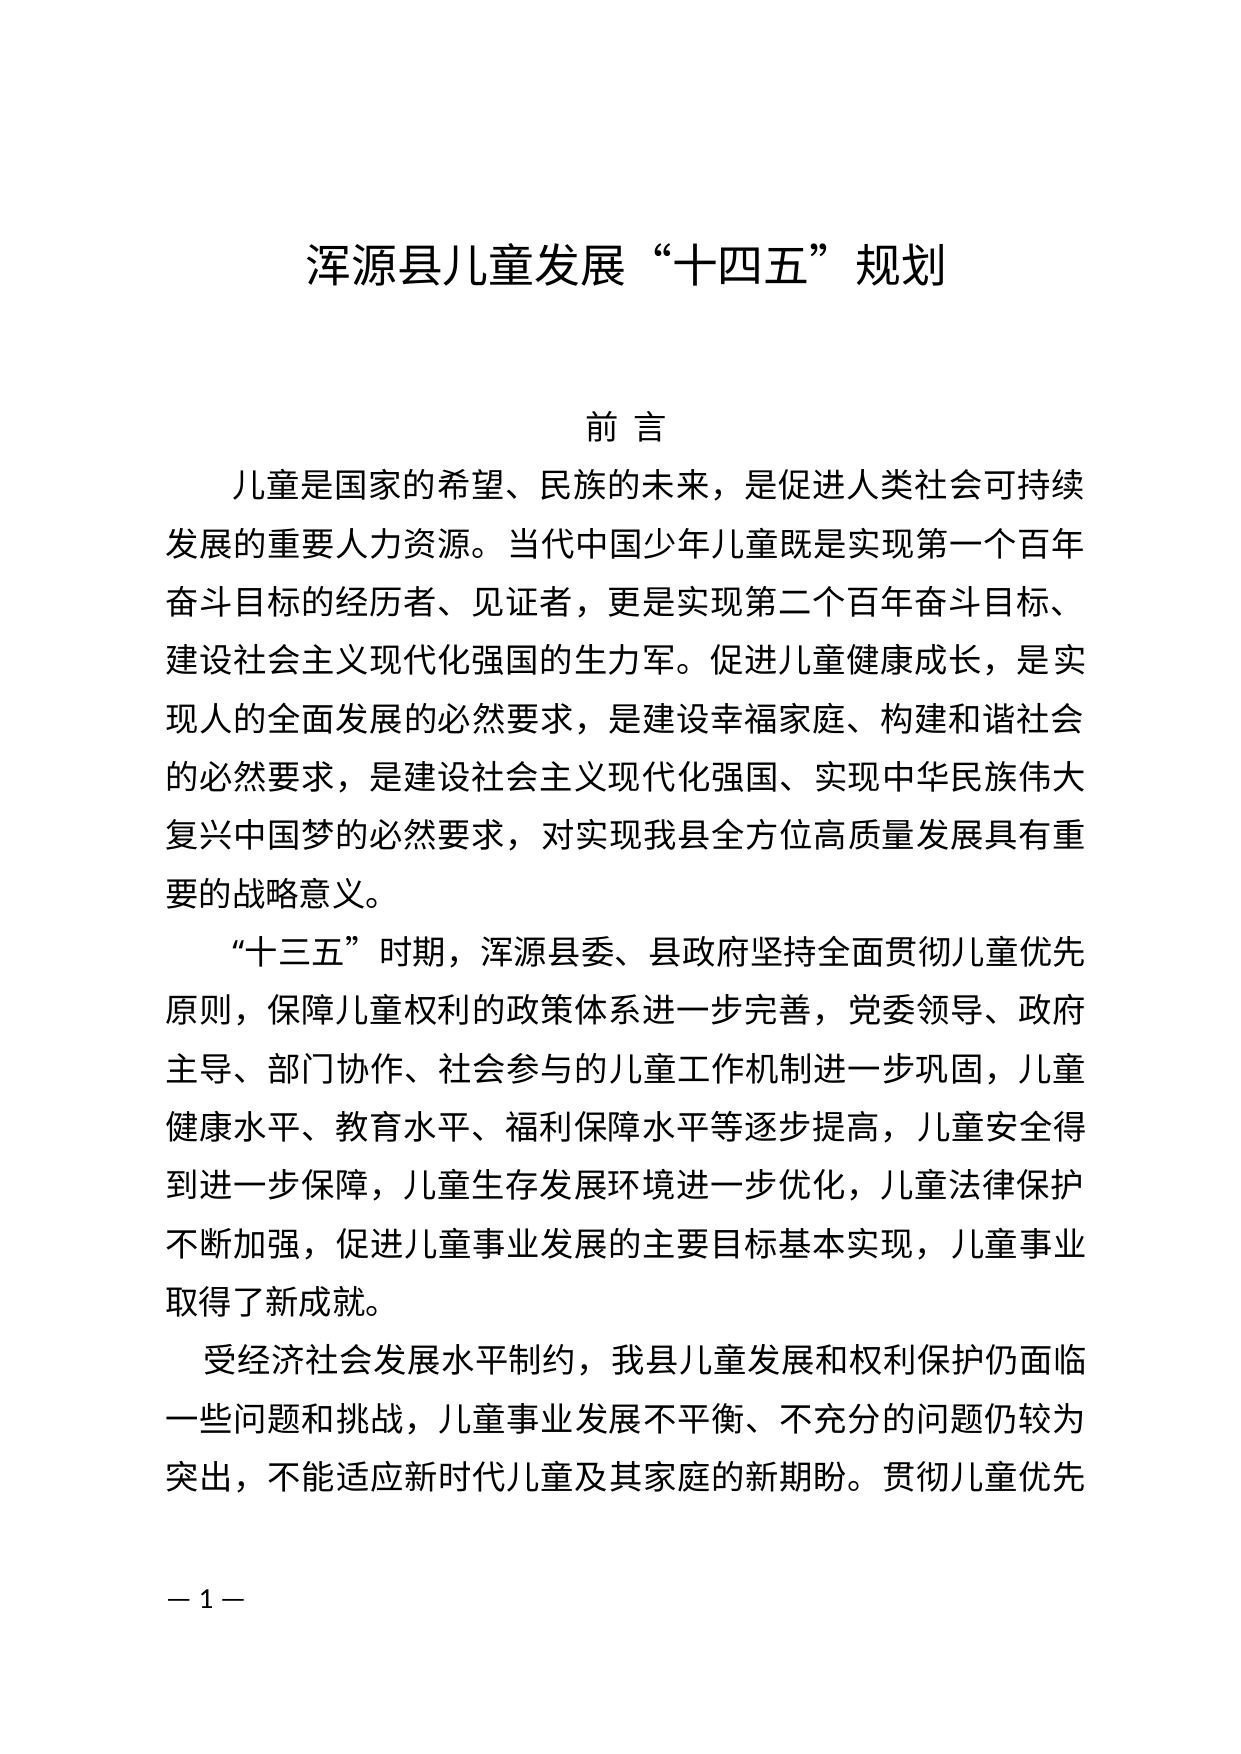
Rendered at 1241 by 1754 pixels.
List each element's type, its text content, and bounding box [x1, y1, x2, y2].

text “十三五”时期，浑源县委、县政府坚持全面贯彻儿童优先原则，保障儿童权利的政策体系进一步完善，党委领导、政府主导、部门协作、社会参与的儿童工作机制进一步巩固，儿童健康水平、教育水平、福利保障水平等逐步提高，儿童安全得到进一步保障，儿童生存发展环境进一步优化，儿童法律保护不断加强，促进儿童事业发展的主要目标基本实现，儿童事业取得了新成就。 [165, 918, 1087, 1326]
text 前 言 [165, 393, 1087, 451]
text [165, 1326, 1087, 1501]
text 儿童是国家的希望、民族的未来，是促进人类社会可持续发展的重要人力资源。当代中国少年儿童既是实现第一个百年奋斗目标的经历者、见证者，更是实现第二个百年奋斗目标、建设社会主义现代化强国的生力军。促进儿童健康成长，是实现人的全面发展的必然要求，是建设幸福家庭、构建和谐社会的必然要求，是建设社会主义现代化强国、实现中华民族伟大复兴中国梦的必然要求，对实现我县全方位高质量发展具有重要的战略意义。 [165, 451, 1087, 918]
text 浑源县儿童发展“十四五”规划 [165, 233, 1087, 295]
